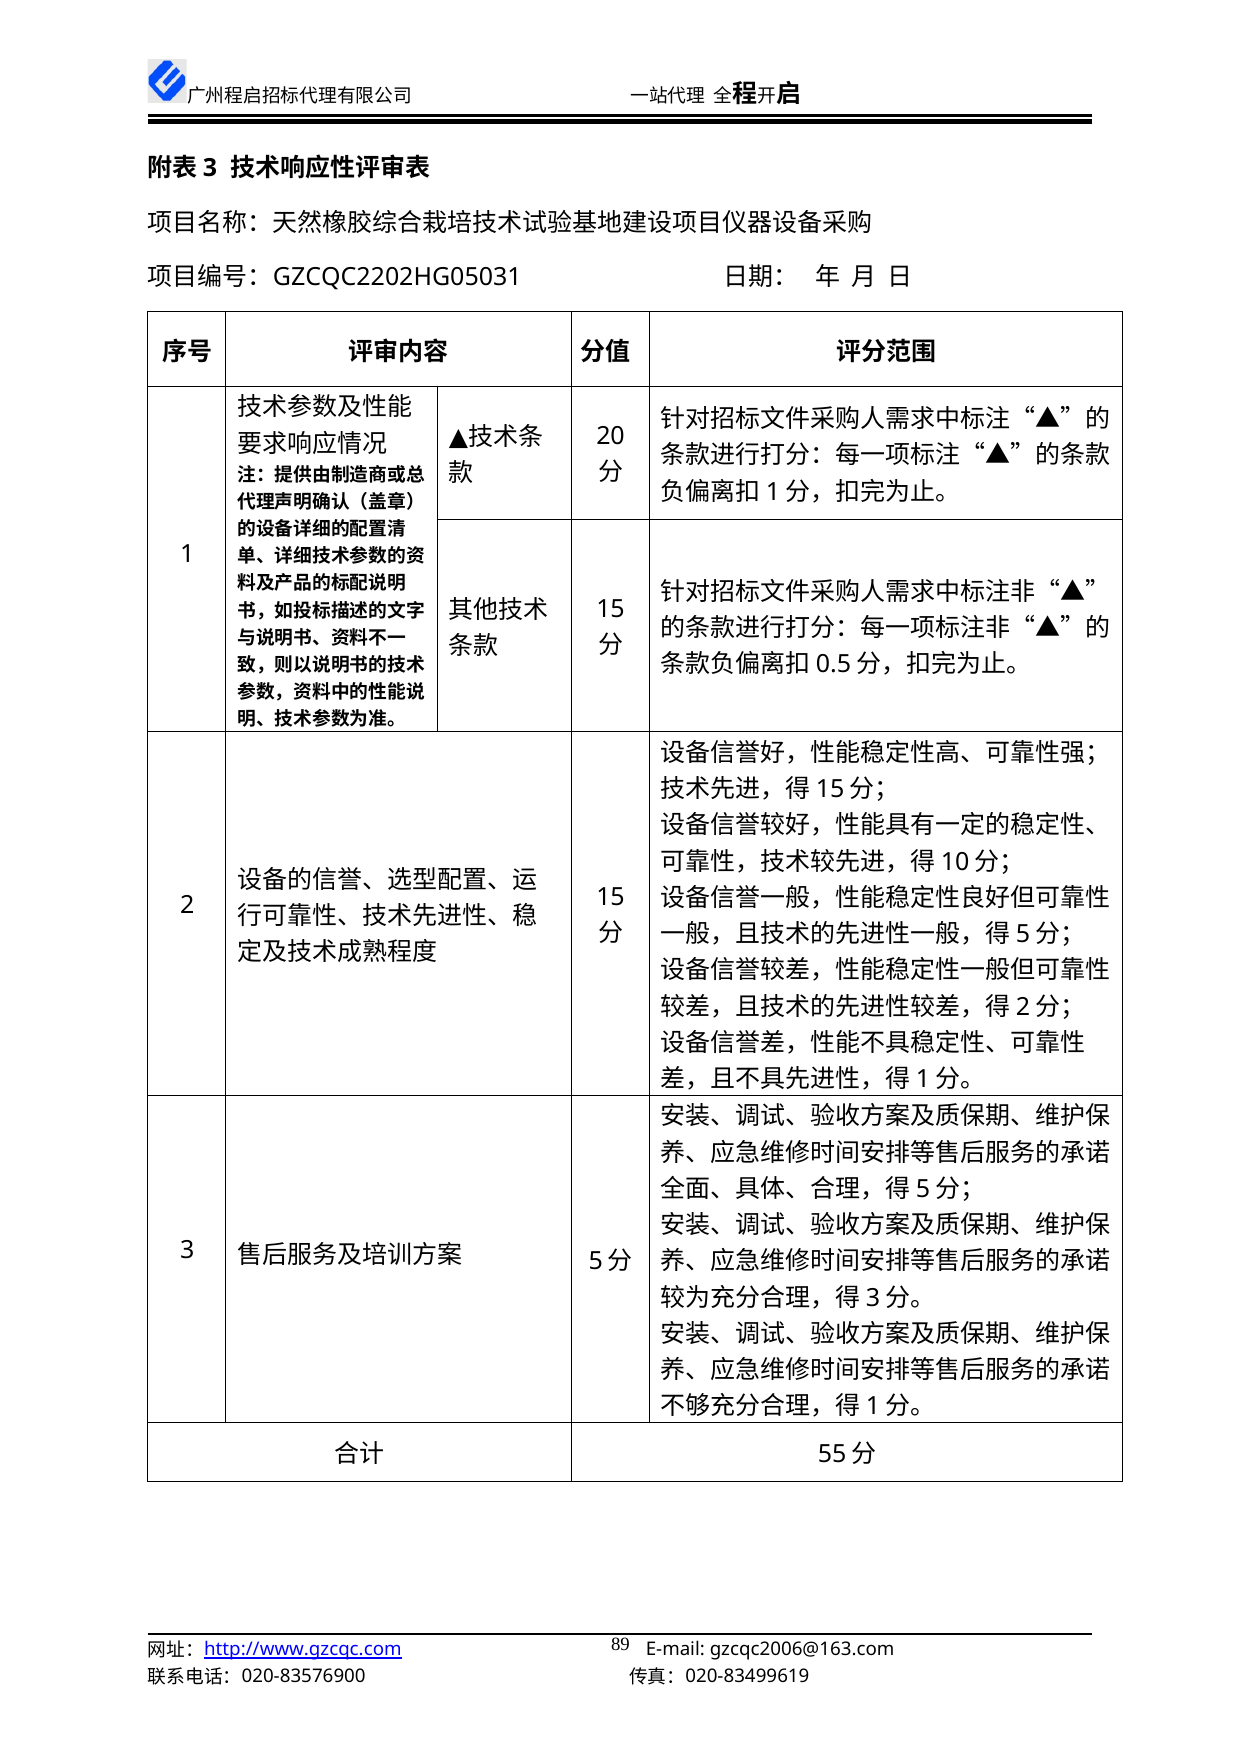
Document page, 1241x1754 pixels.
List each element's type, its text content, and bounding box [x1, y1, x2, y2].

table_cell 20分 [572, 387, 649, 519]
table_cell 合计 [148, 1423, 571, 1481]
table_cell 15分 [572, 520, 649, 731]
table_header 序号 [148, 312, 225, 386]
text 附表3 技术响应性评审表 [148, 148, 1092, 184]
text 项目编号：GZCQC2202HG05031 日期： 年 月 日 [148, 256, 1092, 293]
table_cell 技术参数及性能要求响应情况 注：提供由制造商或总代理声明确认（盖章）的设备详细的配置清单、详细技术参数的资料及产品的标配说明书，如投标描述的文字与说明书、资料不一致，则以说明书的技术参数，资料中的性能说明、技术参数为准。 [226, 387, 437, 731]
table_cell 15分 [572, 732, 649, 1095]
table_cell 设备信誉好，性能稳定性高、可靠性强；技术先进，得15分； 设备信誉较好，性能具有一定的稳定性、可靠性，技术较先进，得10分； 设备信誉一般，性能稳定性良好但可靠性一般，且技术的先进性一般，得5分； 设备信誉较差，性能稳定性一般但可靠性较差，且技术的先进性较差，得2分； 设备信誉差，性能不具稳定性、可靠性差，且不具先进性，得1分。 [650, 732, 1122, 1095]
table_cell 安装、调试、验收方案及质保期、维护保养、应急维修时间安排等售后服务的承诺全面、具体、合理，得5分； 安装、调试、验收方案及质保期、维护保养、应急维修时间安排等售后服务的承诺较为充分合理，得3分。 安装、调试、验收方案及质保期、维护保养、应急维修时间安排等售后服务的承诺不够充分合理，得1分。 [650, 1096, 1122, 1422]
table_cell 55分 [572, 1423, 1122, 1481]
table_header 评分范围 [650, 312, 1122, 386]
table_header 评审内容 [226, 312, 571, 386]
table_cell 其他技术条款 [438, 520, 571, 731]
table_cell 1 [148, 387, 225, 731]
table_cell 售后服务及培训方案 [226, 1096, 571, 1422]
table_cell ▲技术条款 [438, 387, 571, 519]
table_header 分值 [572, 312, 649, 386]
table_cell 3 [148, 1096, 225, 1422]
table_cell 针对招标文件采购人需求中标注非“▲”的条款进行打分：每一项标注非“▲”的条款负偏离扣0.5分，扣完为止。 [650, 520, 1122, 731]
table_cell 5分 [572, 1096, 649, 1422]
picture [147, 59, 187, 103]
text 项目名称：天然橡胶综合栽培技术试验基地建设项目仪器设备采购 [148, 202, 1090, 238]
table_cell 2 [148, 732, 225, 1095]
table_cell 针对招标文件采购人需求中标注“▲”的条款进行打分：每一项标注“▲”的条款负偏离扣1分，扣完为止。 [650, 387, 1122, 519]
table_cell 设备的信誉、选型配置、运行可靠性、技术先进性、稳定及技术成熟程度 [226, 732, 571, 1095]
